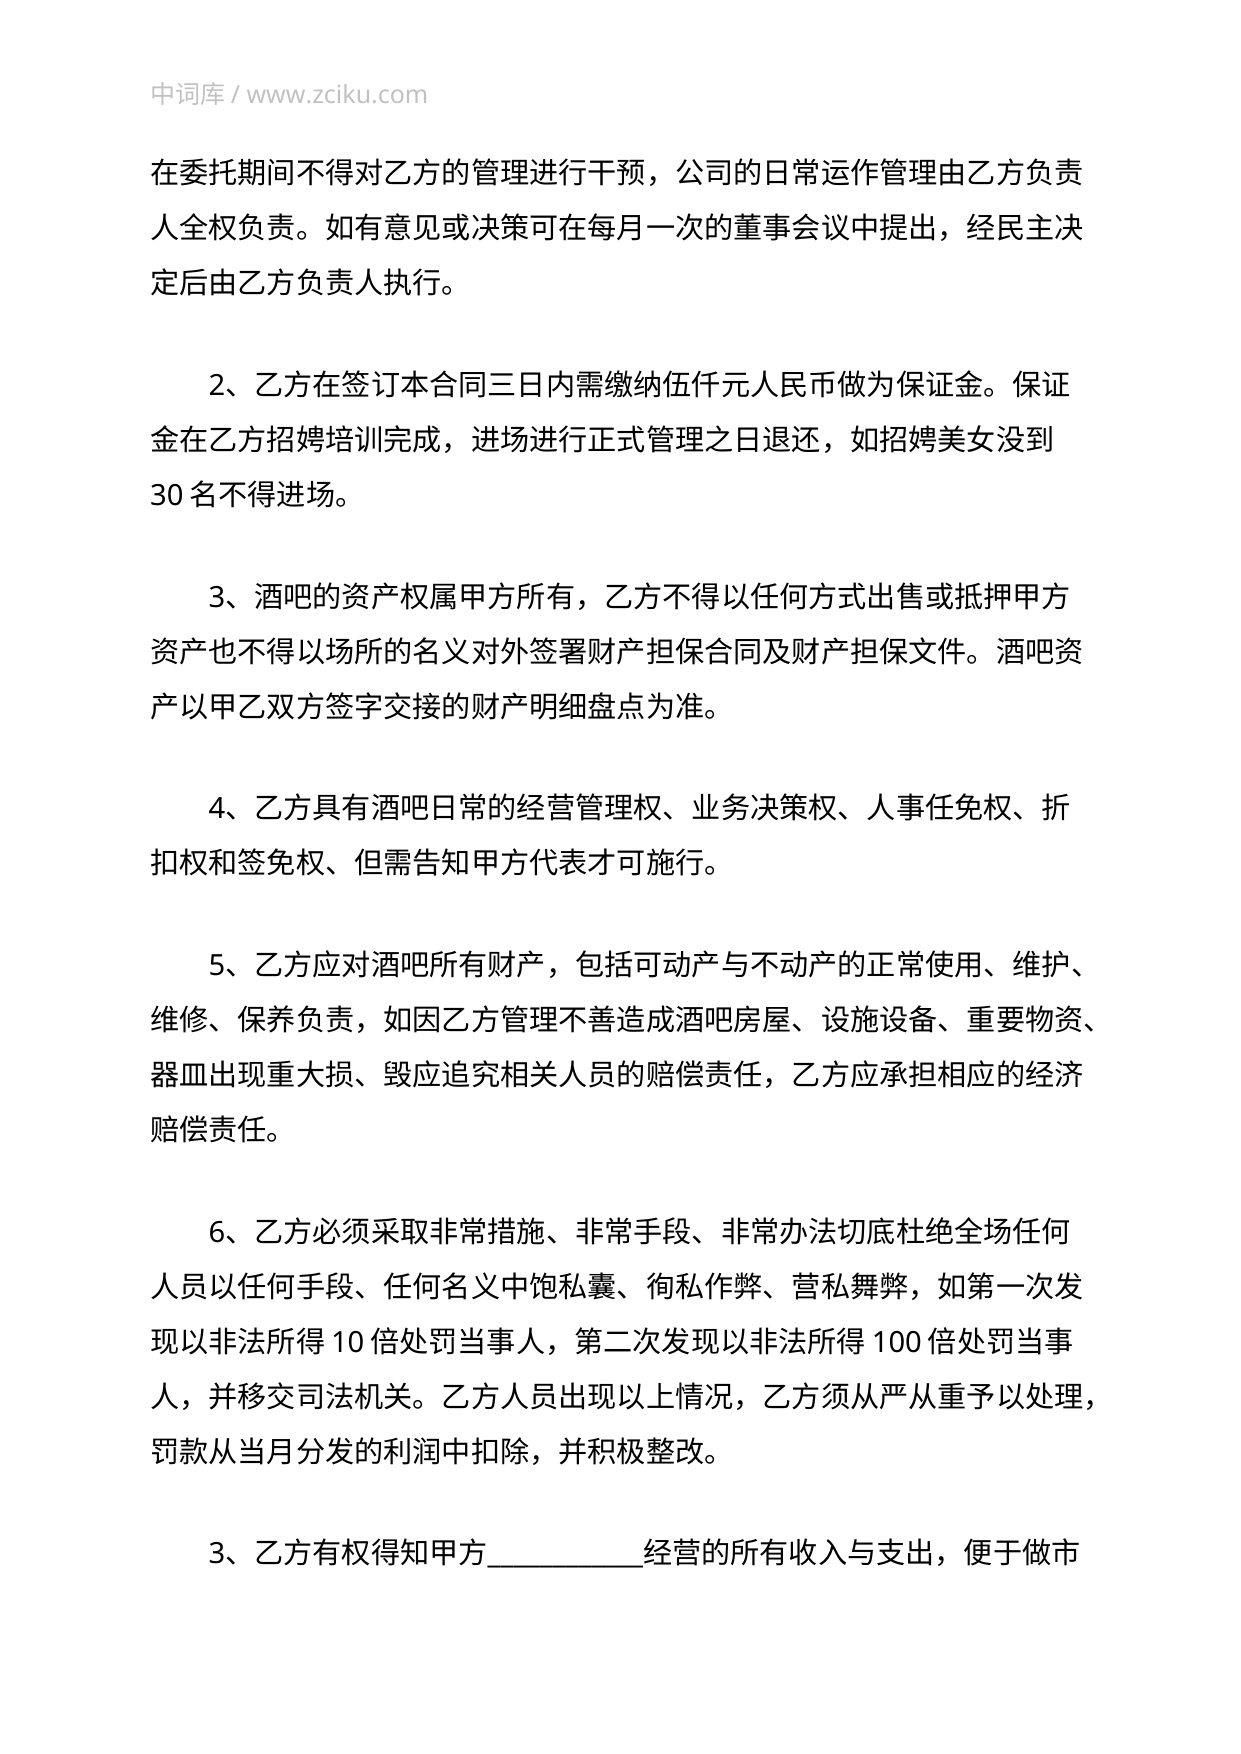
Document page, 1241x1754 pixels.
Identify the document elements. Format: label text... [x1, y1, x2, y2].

text 2、乙方在签订本合同三日内需缴纳伍仟元人民币做为保证金。保证金在乙方招娉培训完成，进场进行正式管理之日退还，如招娉美女没到30名不得进场。 [150, 362, 1090, 514]
text 5、乙方应对酒吧所有财产，包括可动产与不动产的正常使用、维护、维修、保养负责，如因乙方管理不善造成酒吧房屋、设施设备、重要物资、器皿出现重大损、毁应追究相关人员的赔偿责任，乙方应承担相应的经济赔偿责任。 [150, 942, 1090, 1149]
text 3、酒吧的资产权属甲方所有，乙方不得以任何方式出售或抵押甲方资产也不得以场所的名义对外签署财产担保合同及财产担保文件。酒吧资产以甲乙双方签字交接的财产明细盘点为准。 [150, 573, 1090, 726]
text 4、乙方具有酒吧日常的经营管理权、业务决策权、人事任免权、折扣权和签免权、但需告知甲方代表才可施行。 [150, 785, 1090, 882]
text 6、乙方必须采取非常措施、非常手段、非常办法切底杜绝全场任何人员以任何手段、任何名义中饱私囊、徇私作弊、营私舞弊，如第一次发现以非法所得10倍处罚当事人，第二次发现以非法所得100倍处罚当事人，并移交司法机关。乙方人员出现以上情况，乙方须从严从重予以处理，罚款从当月分发的利润中扣除，并积极整改。 [150, 1208, 1090, 1471]
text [150, 150, 1090, 302]
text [150, 1530, 1090, 1572]
